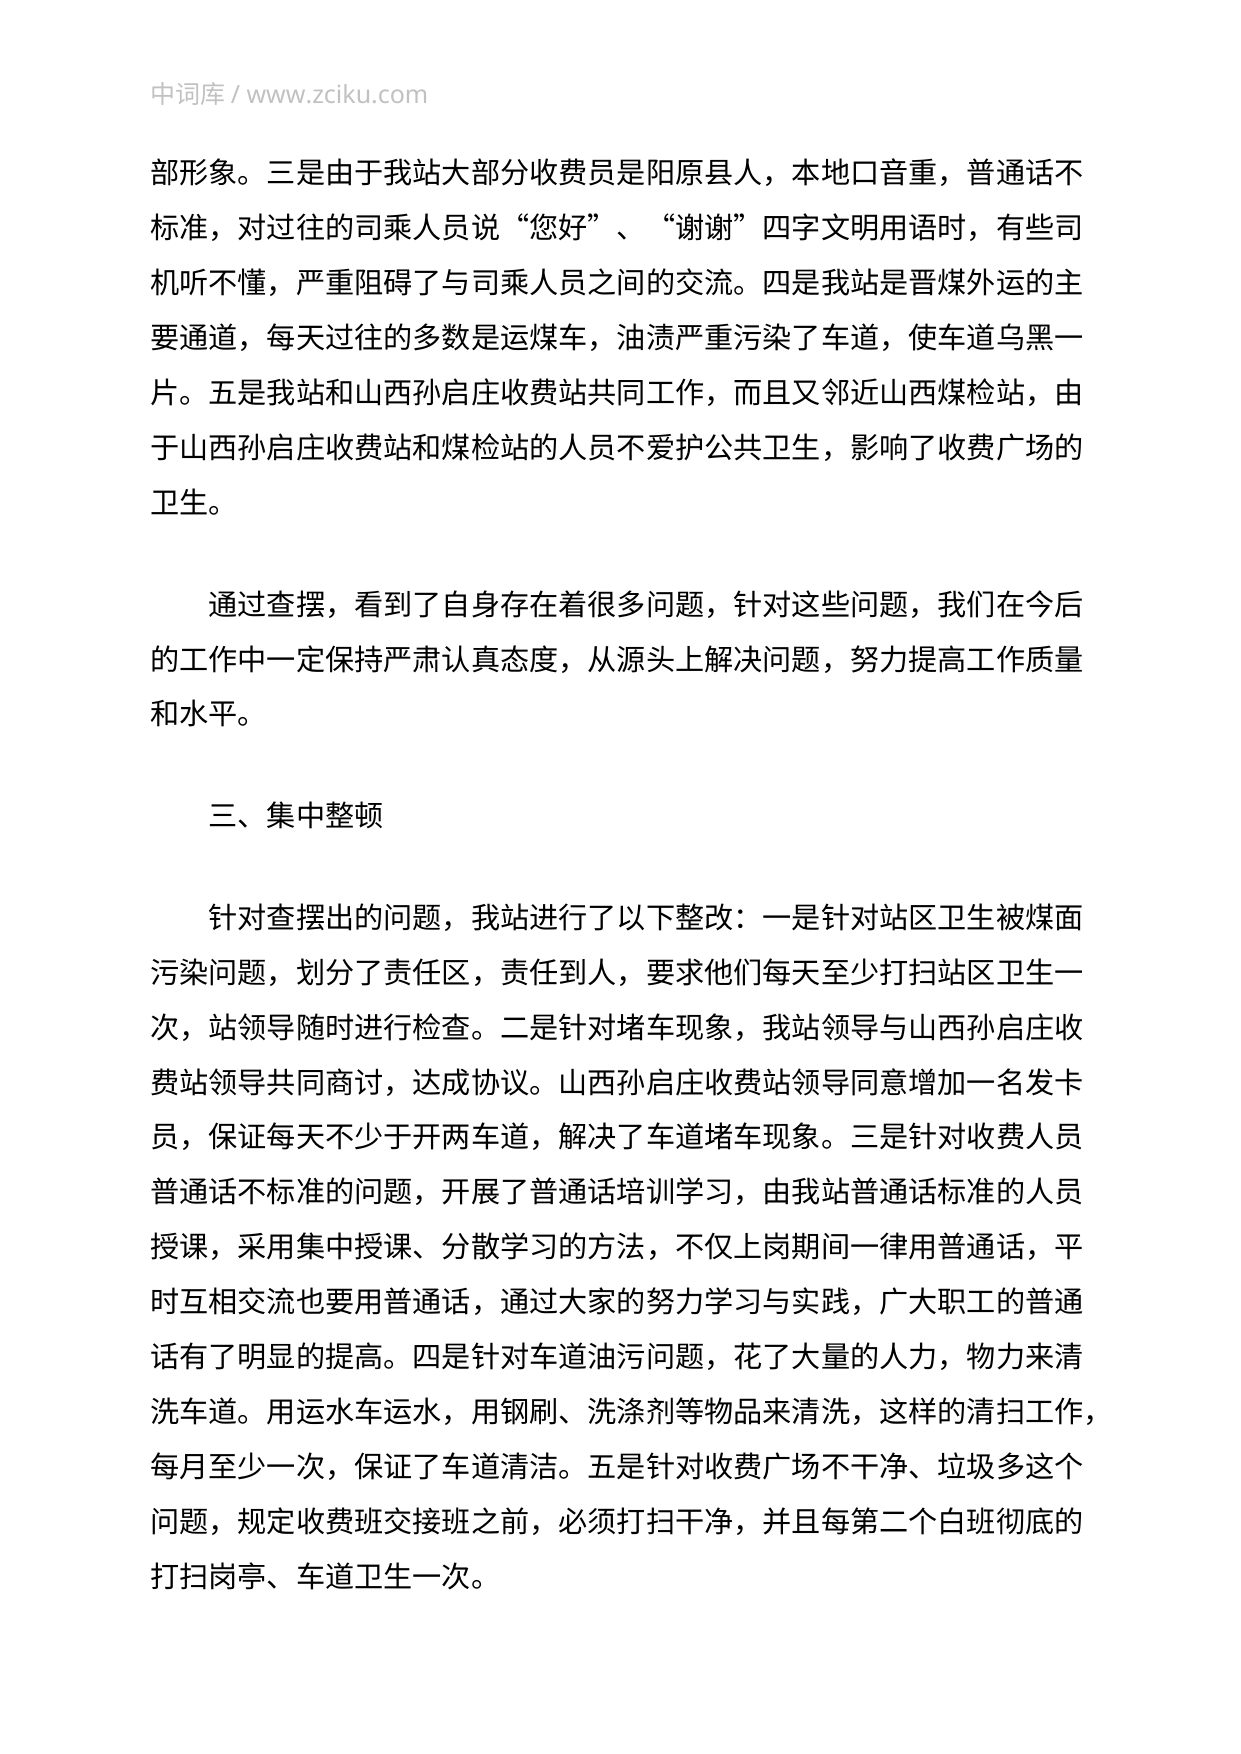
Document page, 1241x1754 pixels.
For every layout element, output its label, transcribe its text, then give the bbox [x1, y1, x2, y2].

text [150, 150, 1090, 522]
text 通过查摆，看到了自身存在着很多问题，针对这些问题，我们在今后的工作中一定保持严肃认真态度，从源头上解决问题，努力提高工作质量和水平。 [150, 581, 1090, 733]
text 针对查摆出的问题，我站进行了以下整改：一是针对站区卫生被煤面污染问题，划分了责任区，责任到人，要求他们每天至少打扫站区卫生一次，站领导随时进行检查。二是针对堵车现象，我站领导与山西孙启庄收费站领导共同商讨，达成协议。山西孙启庄收费站领导同意增加一名发卡员，保证每天不少于开两车道，解决了车道堵车现象。三是针对收费人员普通话不标准的问题，开展了普通话培训学习，由我站普通话标准的人员授课，采用集中授课、分散学习的方法，不仅上岗期间一律用普通话，平时互相交流也要用普通话，通过大家的努力学习与实践，广大职工的普通话有了明显的提高。四是针对车道油污问题，花了大量的人力，物力来清洗车道。用运水车运水，用钢刷、洗涤剂等物品来清洗，这样的清扫工作，每月至少一次，保证了车道清洁。五是针对收费广场不干净、垃圾多这个问题，规定收费班交接班之前，必须打扫干净，并且每第二个白班彻底的打扫岗亭、车道卫生一次。 [150, 894, 1090, 1596]
text 三、集中整顿 [150, 793, 1090, 835]
